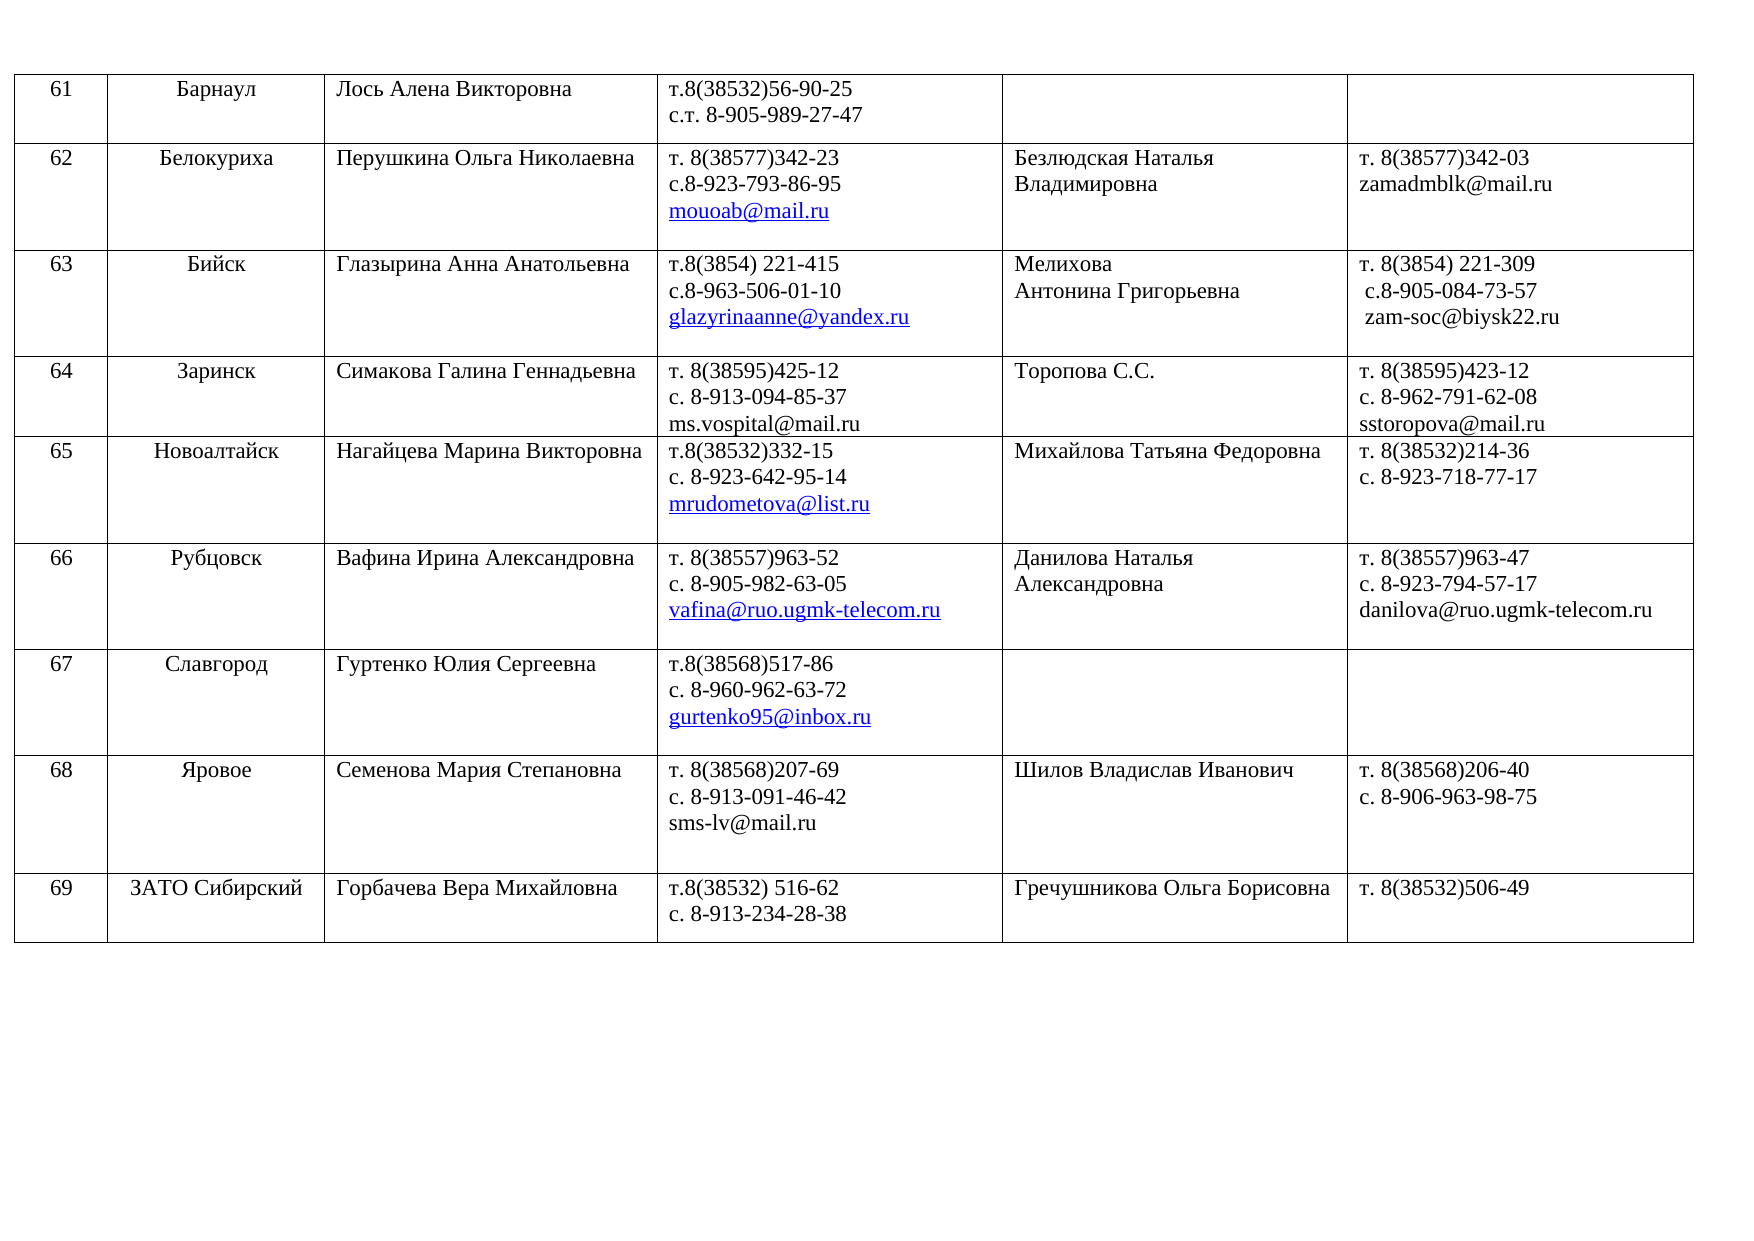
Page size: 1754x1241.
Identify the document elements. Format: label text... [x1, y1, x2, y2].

table_cell 69 [15, 874, 107, 942]
table_cell Глазырина Анна Анатольевна [325, 251, 657, 356]
table_cell 64 [15, 357, 107, 436]
table_cell Перушкина Ольга Николаевна [325, 144, 657, 249]
table_cell Бийск [108, 251, 324, 356]
table_cell ЗАТО Сибирский [108, 874, 324, 942]
table_cell Данилова Наталья Александровна [1003, 544, 1347, 649]
table_cell т.8(38568)517-86 с. 8-960-962-63-72 gurtenko95@inbox.ru [658, 650, 1002, 755]
table_cell т. 8(38532)214-36 с. 8-923-718-77-17 [1348, 437, 1693, 542]
table_cell Михайлова Татьяна Федоровна [1003, 437, 1347, 542]
table_cell Белокуриха [108, 144, 324, 249]
table_cell [1003, 75, 1347, 143]
table_cell Шилов Владислав Иванович [1003, 756, 1347, 873]
table_cell т. 8(38595)425-12 с. 8-913-094-85-37 ms.vospital@mail.ru [658, 357, 1002, 436]
table_cell т.8(38532)56-90-25 с.т. 8-905-989-27-47 [658, 75, 1002, 143]
table_cell 67 [15, 650, 107, 755]
table_cell т. 8(38577)342-03 zamadmblk@mail.ru [1348, 144, 1693, 249]
table_cell [1003, 650, 1347, 755]
table_cell Славгород [108, 650, 324, 755]
table_cell Заринск [108, 357, 324, 436]
table_cell Горбачева Вера Михайловна [325, 874, 657, 942]
table_cell Торопова С.С. [1003, 357, 1347, 436]
table_cell 61 [15, 75, 107, 143]
table_cell т. 8(38577)342-23 с.8-923-793-86-95 mouoab@mail.ru [658, 144, 1002, 249]
table_cell Рубцовск [108, 544, 324, 649]
table_cell 66 [15, 544, 107, 649]
table_cell Барнаул [108, 75, 324, 143]
table_cell Семенова Мария Степановна [325, 756, 657, 873]
table_cell Гуртенко Юлия Сергеевна [325, 650, 657, 755]
table_cell Симакова Галина Геннадьевна [325, 357, 657, 436]
table_cell т.8(38532)332-15 с. 8-923-642-95-14 mrudometova@list.ru [658, 437, 1002, 542]
table_cell Нагайцева Марина Викторовна [325, 437, 657, 542]
table_cell Новоалтайск [108, 437, 324, 542]
table_cell т. 8(38568)207-69 с. 8-913-091-46-42 sms-lv@mail.ru [658, 756, 1002, 873]
table_cell т. 8(38568)206-40 с. 8-906-963-98-75 [1348, 756, 1693, 873]
table_cell 63 [15, 251, 107, 356]
table_cell т. 8(38557)963-47 с. 8-923-794-57-17 danilova@ruo.ugmk-telecom.ru [1348, 544, 1693, 649]
table_cell т. 8(38532)506-49 [1348, 874, 1693, 942]
table_cell т. 8(38557)963-52 с. 8-905-982-63-05 vafina@ruo.ugmk-telecom.ru [658, 544, 1002, 649]
table_cell т.8(38532) 516-62 с. 8-913-234-28-38 [658, 874, 1002, 942]
table_cell 62 [15, 144, 107, 249]
table_cell т. 8(3854) 221-309 с.8-905-084-73-57 zam-soc@biysk22.ru [1348, 251, 1693, 356]
table_cell Мелихова Антонина Григорьевна [1003, 251, 1347, 356]
table_cell [1348, 75, 1693, 143]
table_cell 65 [15, 437, 107, 542]
table_cell т. 8(38595)423-12 с. 8-962-791-62-08 sstoropova@mail.ru [1348, 357, 1693, 436]
table_cell Лось Алена Викторовна [325, 75, 657, 143]
table_cell Вафина Ирина Александровна [325, 544, 657, 649]
table_cell Яровое [108, 756, 324, 873]
table_cell Безлюдская Наталья Владимировна [1003, 144, 1347, 249]
table_cell Гречушникова Ольга Борисовна [1003, 874, 1347, 942]
table_cell [1348, 650, 1693, 755]
table_cell 68 [15, 756, 107, 873]
table_cell т.8(3854) 221-415 с.8-963-506-01-10 glazyrinaanne@yandex.ru [658, 251, 1002, 356]
